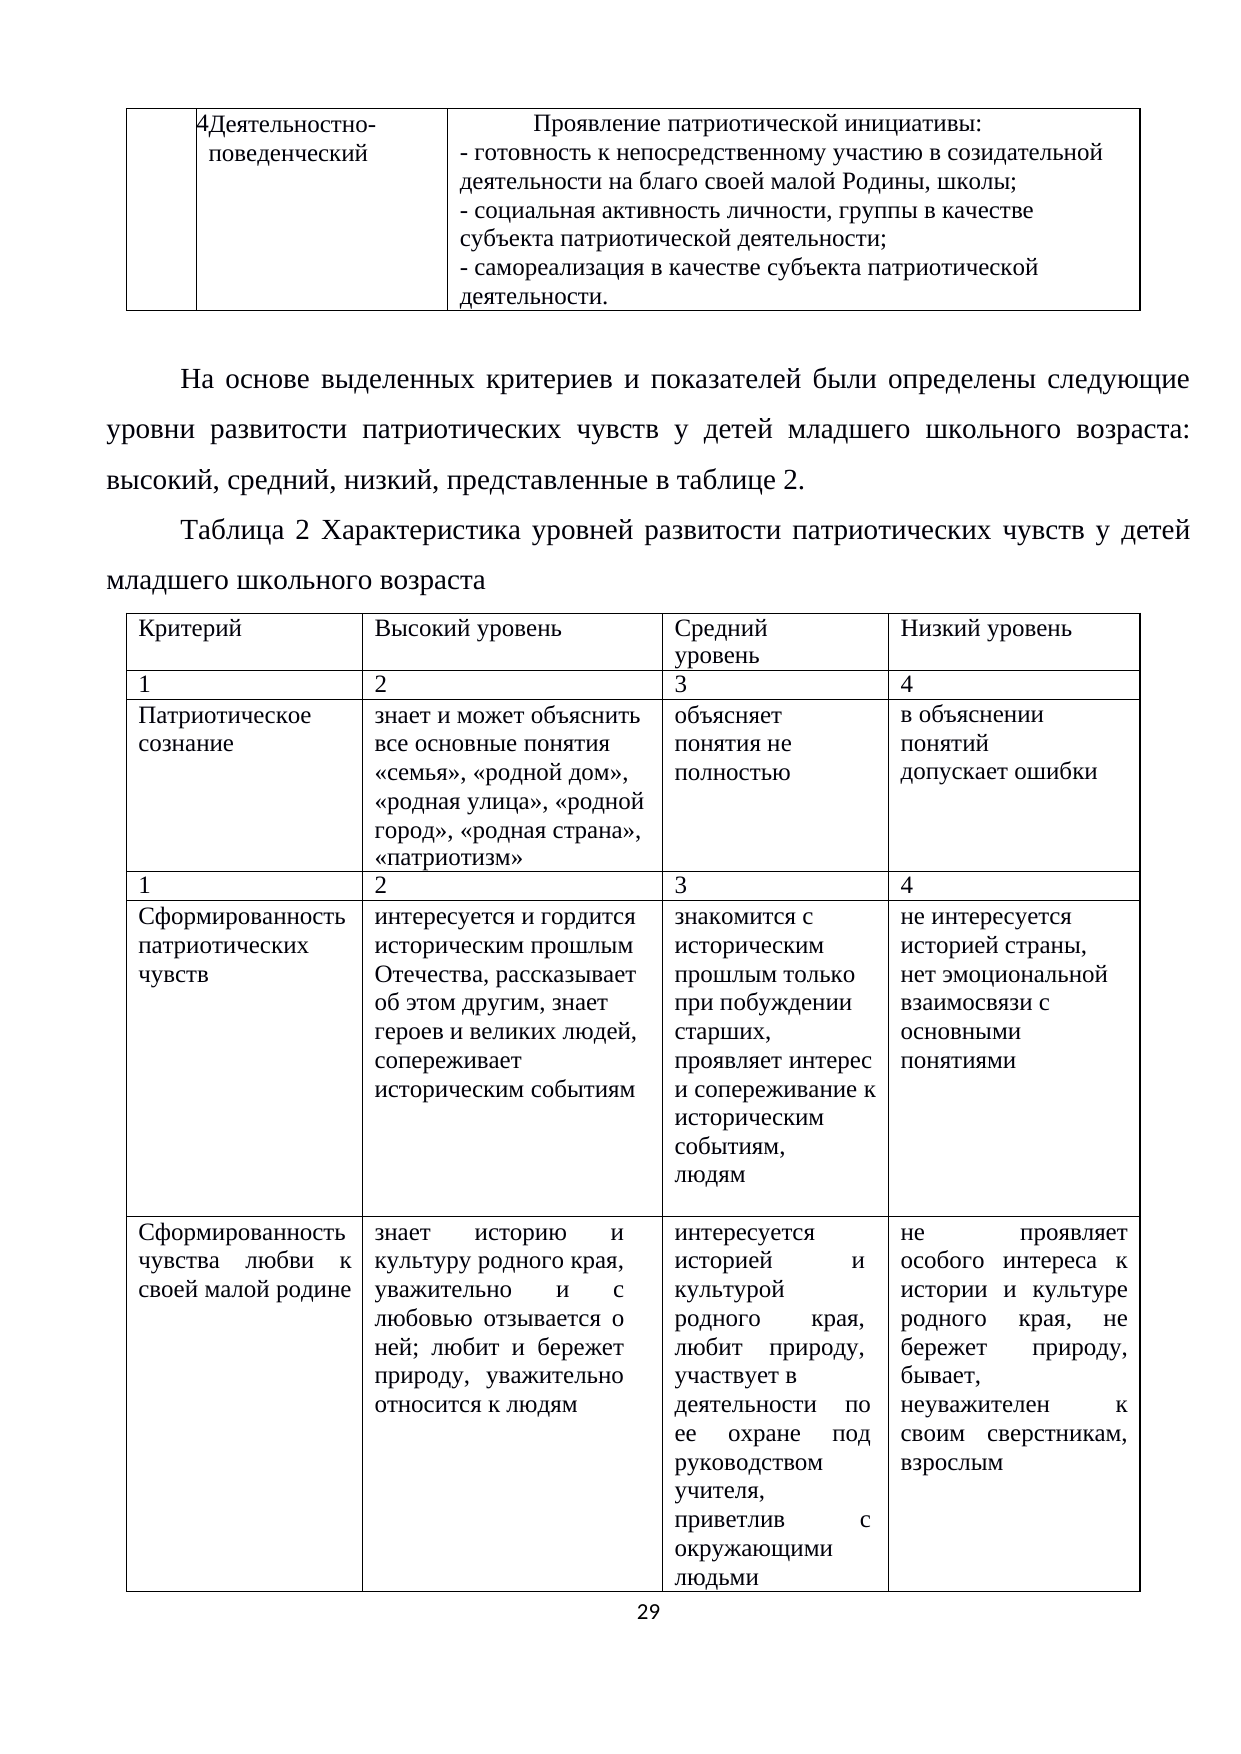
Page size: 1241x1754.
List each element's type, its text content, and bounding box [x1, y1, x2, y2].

table_cell знакомится с историческим прошлым только при побуждении старших, проявляет интерес и сопереживание к историческим событиям, людям [663, 901, 888, 1216]
table_cell интересуется и гордится историческим прошлым Отечества, рассказывает об этом другим, знает героев и великих людей, сопереживает историческим событиям [363, 901, 662, 1216]
table_cell в объяснении понятий допускает ошибки [889, 700, 1139, 871]
table_cell Сформированность чувства любви к своей малой родине [127, 1217, 362, 1591]
table_cell знает историю и культуру родного края, уважительно и с любовью отзывается о ней; любит и бережет природу, уважительно относится к людям [363, 1217, 662, 1591]
table_cell 1 [127, 872, 362, 899]
table_header Средний уровень [663, 614, 888, 670]
table_cell 1 [127, 671, 362, 699]
table_cell Сформированность патриотических чувств [127, 901, 362, 1216]
table_cell 4 [127, 109, 196, 310]
table_cell 4 [889, 872, 1139, 899]
table_cell не проявляет особого интереса к истории и культуре родного края, не бережет природу, бывает, неуважителен к своим сверстникам, взрослым [889, 1217, 1139, 1591]
text Таблица 2 Характеристика уровней развитости патриотических чувств у детей младшего школьного возраста [106, 512, 1190, 596]
table_cell 4 [889, 671, 1139, 699]
table_cell не интересуется историей страны, нет эмоциональной взаимосвязи с основными понятиями [889, 901, 1139, 1216]
table_cell 2 [363, 671, 662, 699]
table_cell знает и может объяснить все основные понятия «семья», «родной дом», «родная улица», «родной город», «родная страна», «патриотизм» [363, 700, 662, 871]
text На основе выделенных критериев и показателей были определены следующие уровни развитости патриотических чувств у детей младшего школьного возраста: высокий, средний, низкий, представленные в таблице 2. [106, 361, 1190, 495]
table_header Высокий уровень [363, 614, 662, 670]
table_header Критерий [127, 614, 362, 670]
table_cell Проявление патриотической инициативы: готовность к непосредственному участию в созидательной деятельности на благо своей малой Родины, школы; социальная активность личности, группы в качестве субъекта патриотической деятельности; самореализация в качестве субъекта патриотической деятельности. [448, 109, 1139, 310]
table_cell Патриотическое сознание [127, 700, 362, 871]
table_cell 3 [663, 872, 888, 899]
table_cell объясняет понятия не полностью [663, 700, 888, 871]
table_cell 2 [363, 872, 662, 899]
table_cell интересуется историей и культурой родного края, любит природу, участвует в деятельности по ее охране под руководством учителя, приветлив с окружающими людьми [663, 1217, 888, 1591]
table_header Низкий уровень [889, 614, 1139, 670]
table_cell 3 [663, 671, 888, 699]
table_cell Деятельностно- поведенческий [197, 109, 447, 310]
